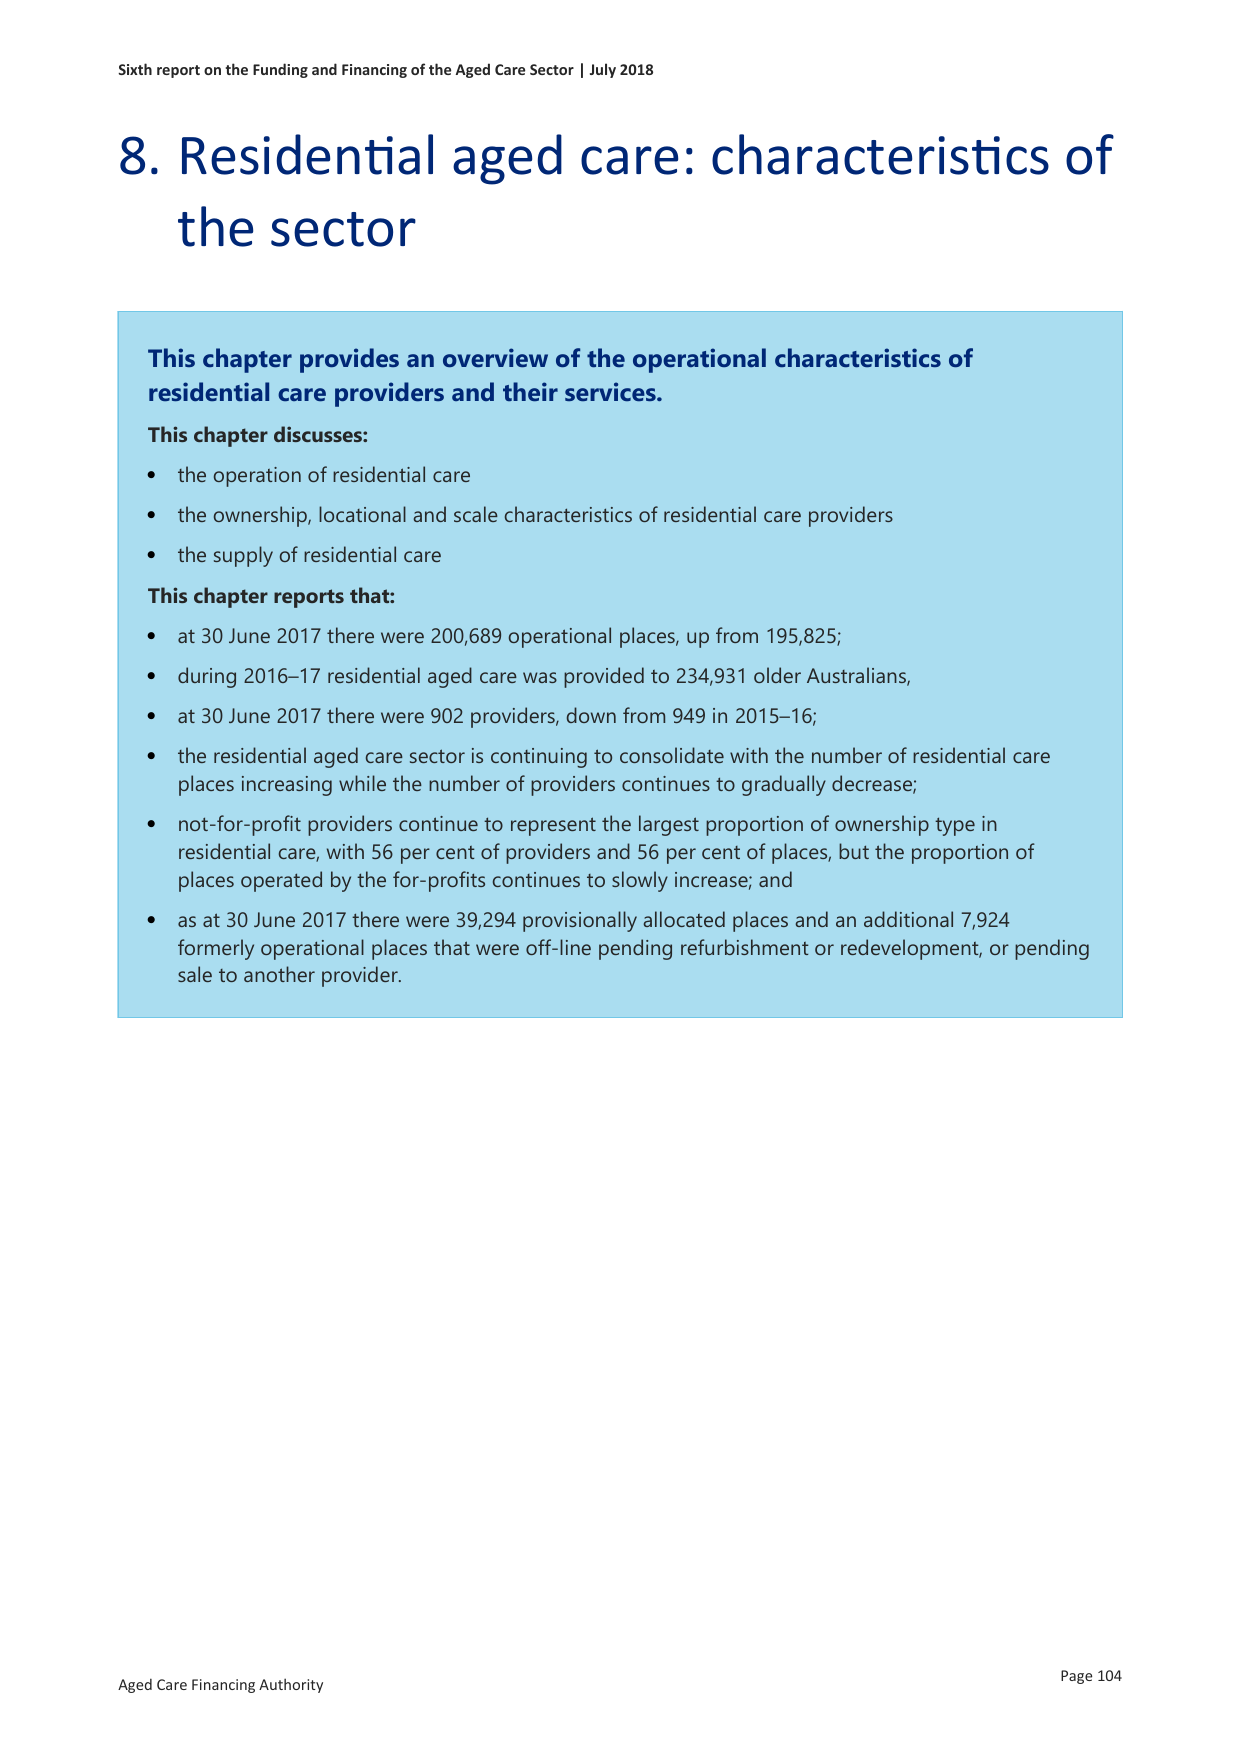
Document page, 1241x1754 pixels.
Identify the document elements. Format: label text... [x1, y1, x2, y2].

text This chapter reports that: [119, 550, 1122, 591]
text the residential aged care sector is continuing to consolidate with the number of residential care places increasing while the number of providers continues to gradually decrease; [119, 711, 1122, 779]
text the operation of residential care [119, 430, 1122, 470]
text the supply of residential care [119, 510, 1122, 550]
text the ownership, locational and scale characteristics of residential care providers [119, 470, 1122, 510]
text at 30 June 2017 there were 902 providers, down from 949 in 2015–16; [119, 671, 1122, 711]
text not-for-profit providers continue to represent the largest proportion of ownership type in residential care, with 56 per cent of providers and 56 per cent of places, but the proportion of places operated by the for-profits continues to slowly increase; and [119, 779, 1122, 875]
text This chapter discusses: [119, 389, 1122, 430]
text during 2016–17 residential aged care was provided to 234,931 older Australians, [119, 631, 1122, 671]
text at 30 June 2017 there were 200,689 operational places, up from 195,825; [119, 591, 1122, 631]
subtitle This chapter provides an overview of the operational characteristics of residential care providers and their services. [119, 312, 1122, 389]
subtitle Residential aged care: characteristics of the sector [118, 118, 1122, 261]
text as at 30 June 2017 there were 39,294 provisionally allocated places and an additional 7,924 formerly operational places that were off-line pending refurbishment or redevelopment, or pending sale to another provider. [119, 875, 1122, 1017]
